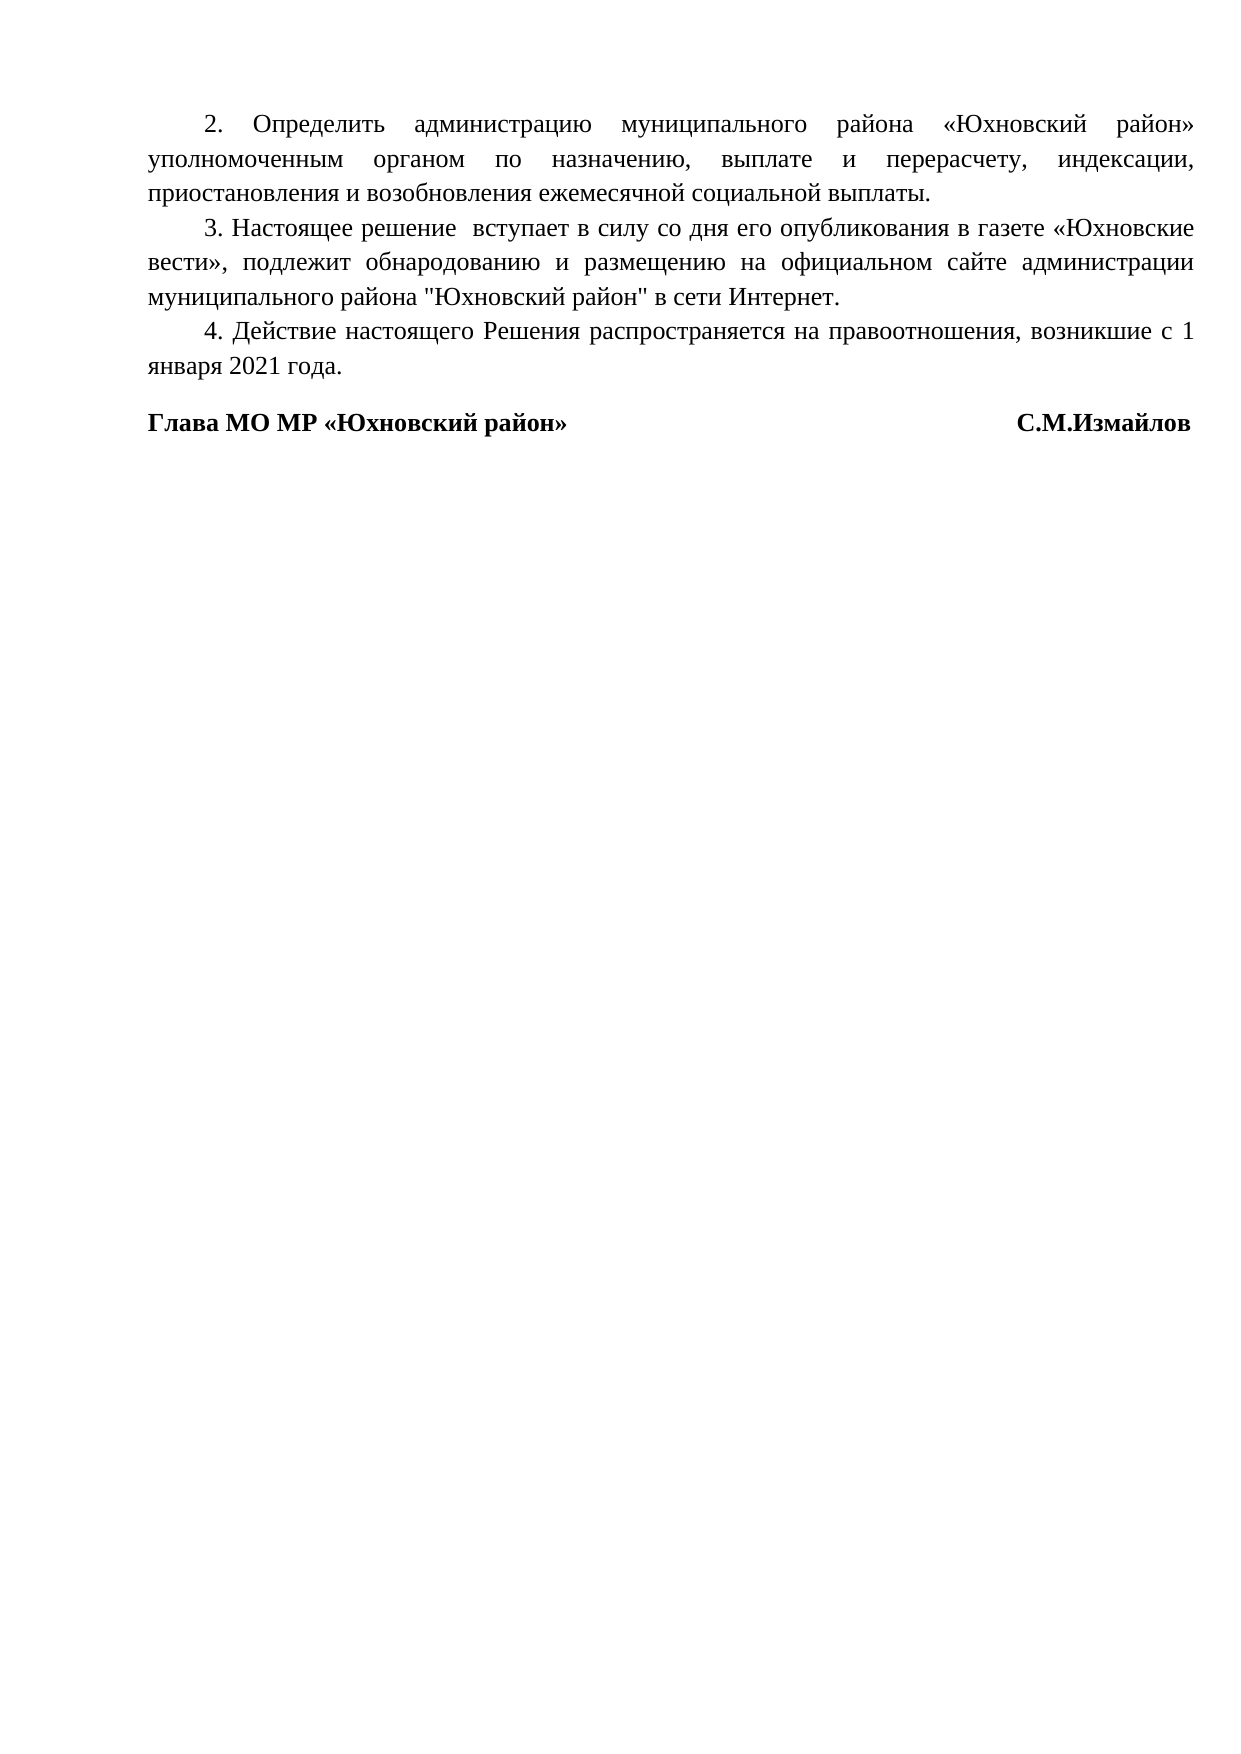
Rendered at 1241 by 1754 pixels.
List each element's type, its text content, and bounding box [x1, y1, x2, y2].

text Глава МО МР «Юхновский район» С.М.Измайлов [148, 407, 1196, 437]
text 3. Настоящее решение вступает в силу со дня его опубликования в газете «Юхновские вести», подлежит обнародованию и размещению на официальном сайте администрации муниципального района "Юхновский район" в сети Интернет. [148, 212, 1196, 311]
text 2. Определить администрацию муниципального района «Юхновский район» уполномоченным органом по назначению, выплате и перерасчету, индексации, приостановления и возобновления ежемесячной социальной выплаты. [148, 108, 1196, 207]
text 4. Действие настоящего Решения распространяется на правоотношения, возникшие с 1 января 2021 года. [148, 315, 1196, 380]
